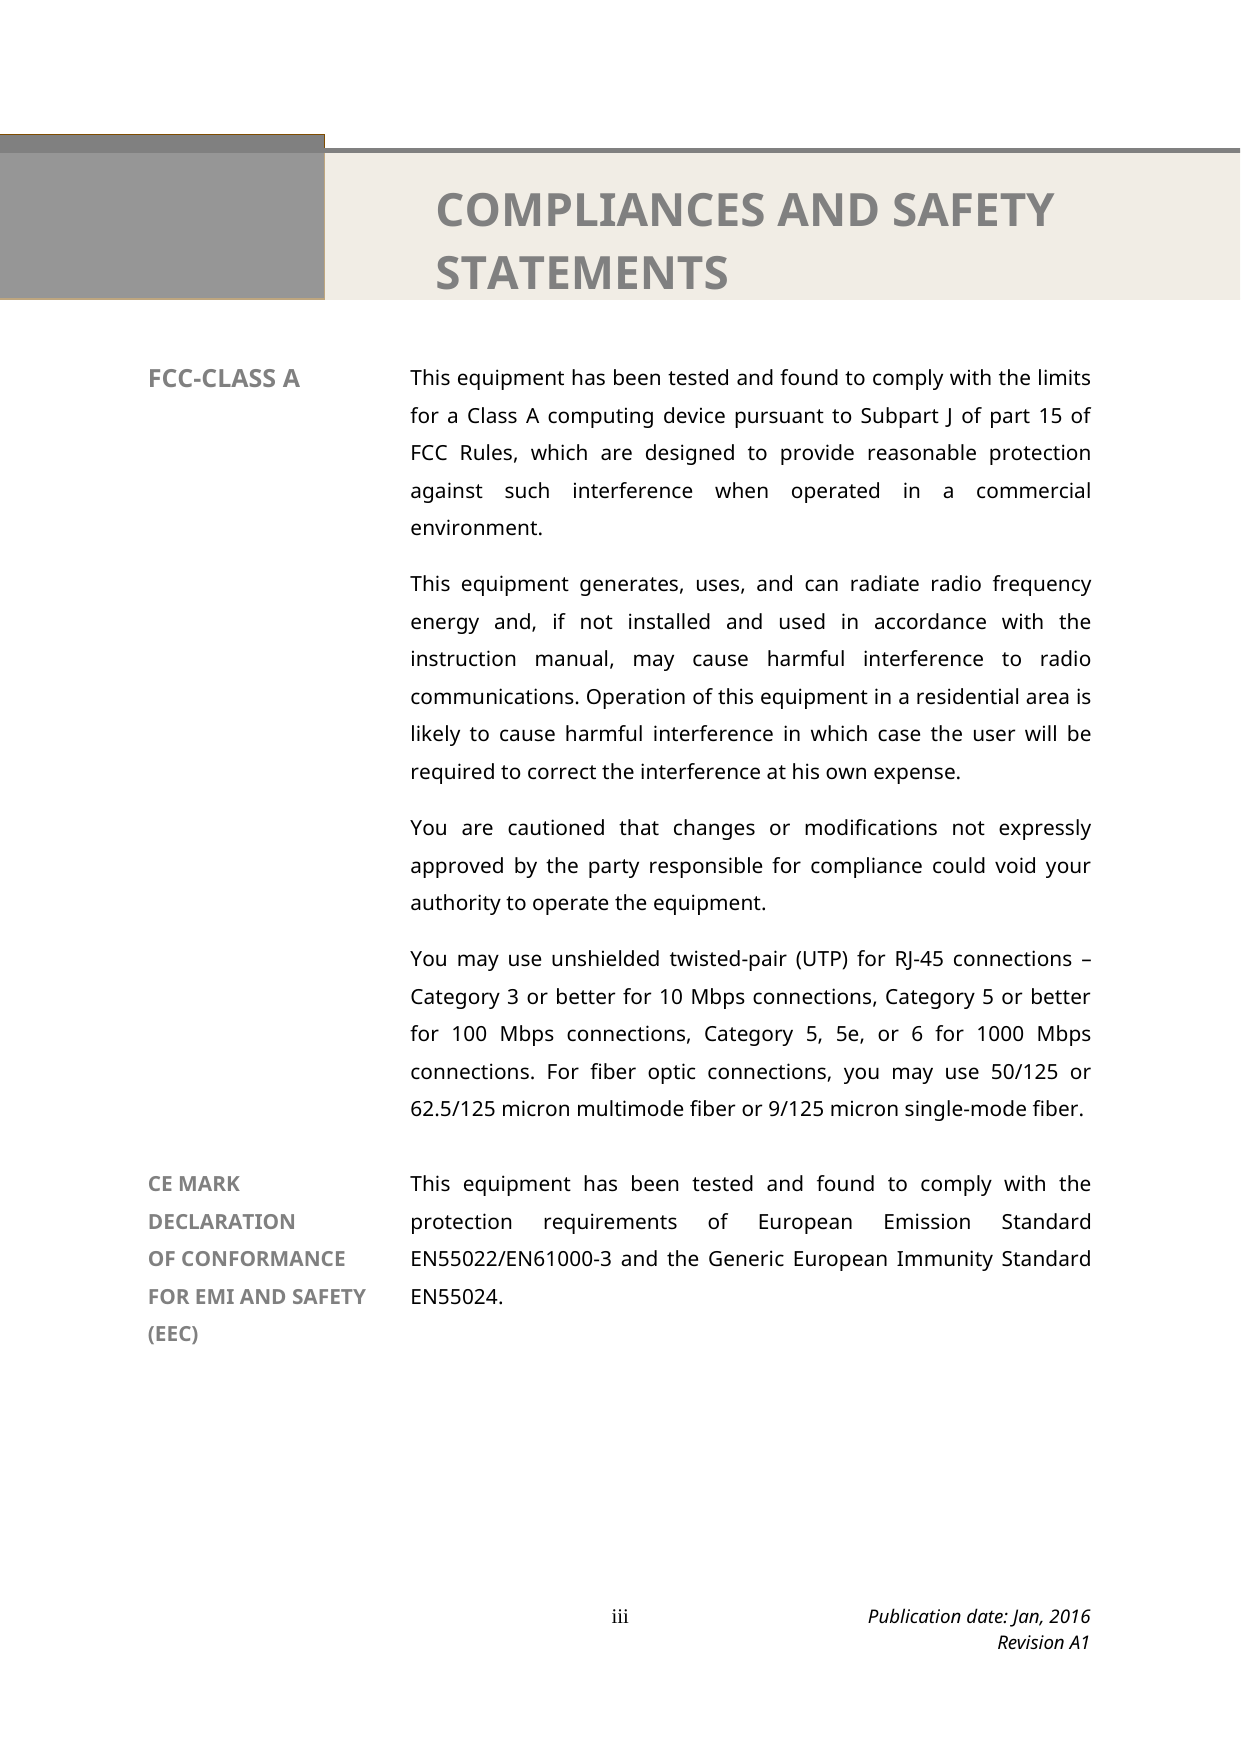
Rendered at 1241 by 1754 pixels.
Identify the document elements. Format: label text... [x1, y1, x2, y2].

text FCC-CLASS A [148, 359, 373, 396]
text You are cautioned that changes or modifications not expressly approved by the party responsible for compliance could void your authority to operate the equipment. [410, 809, 1092, 921]
text OF CONFORMANCE FOR EMI AND SAFETY (EEC) [148, 1240, 373, 1352]
subtitle COMPLIANCES AND SAFETY STATEMENTS [435, 178, 1092, 302]
text This equipment has been tested and found to comply with the limits for a Class A computing device pursuant to Subpart J of part 15 of FCC Rules, which are designed to provide reasonable protection against such interference when operated in a commercial environment. [410, 359, 1092, 546]
text This equipment has been tested and found to comply with the protection requirements of European Emission Standard EN55022/EN61000-3 and the Generic European Immunity Standard EN55024. [410, 1165, 1092, 1315]
text This equipment generates, uses, and can radiate radio frequency energy and, if not installed and used in accordance with the instruction manual, may cause harmful interference to radio communications. Operation of this equipment in a residential area is likely to cause harmful interference in which case the user will be required to correct the interference at his own expense. [410, 565, 1092, 790]
text You may use unshielded twisted-pair (UTP) for RJ-45 connections – Category 3 or better for 10 Mbps connections, Category 5 or better for 100 Mbps connections, Category 5, 5e, or 6 for 1000 Mbps connections. For fiber optic connections, you may use 50/125 or 62.5/125 micron multimode fiber or 9/125 micron single-mode fiber. [410, 940, 1092, 1127]
text CE MARK DECLARATION [148, 1165, 373, 1240]
